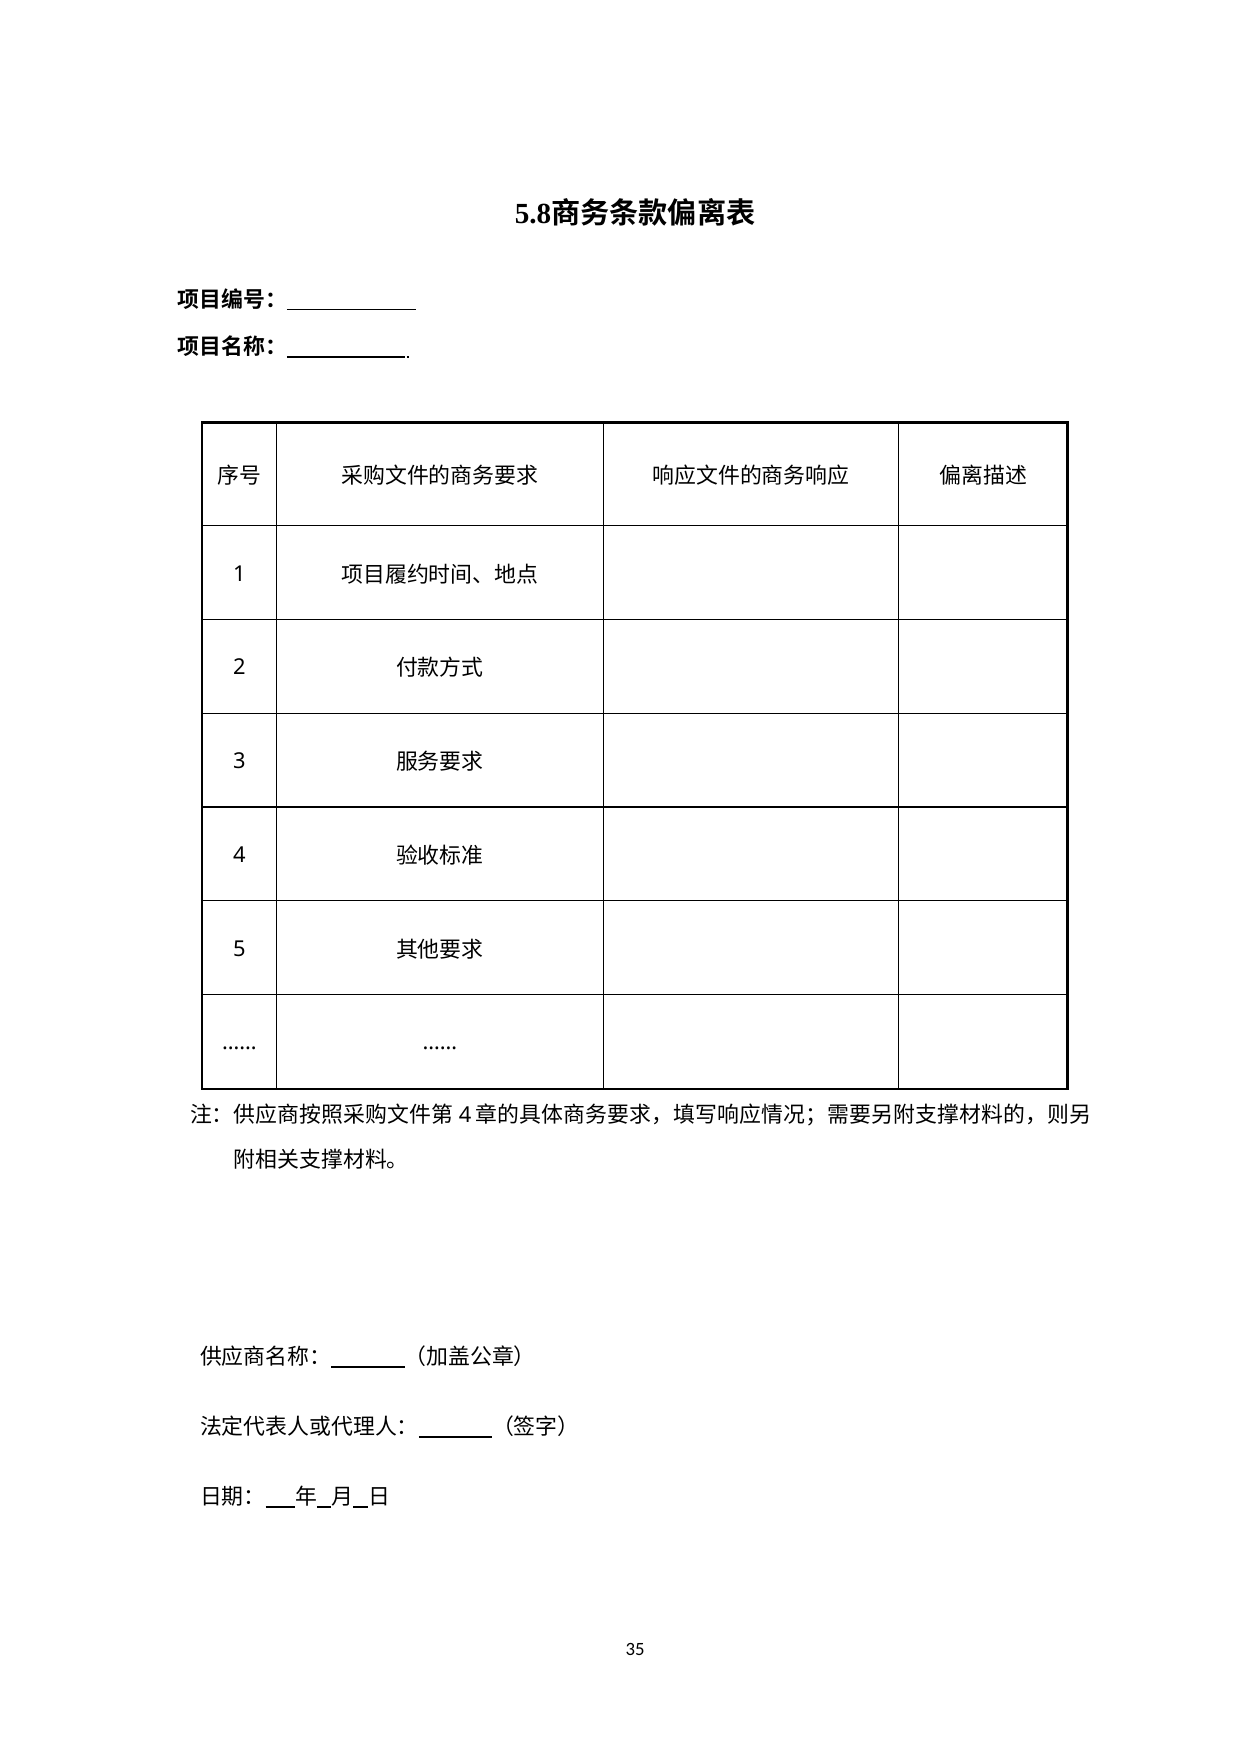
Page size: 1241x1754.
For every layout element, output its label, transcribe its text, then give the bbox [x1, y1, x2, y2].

table_cell [604, 808, 898, 900]
table_header 偏离描述 [899, 424, 1066, 525]
table_cell [604, 620, 898, 713]
table_cell [899, 714, 1066, 806]
table_cell [899, 901, 1066, 994]
text 法定代表人或代理人： （签字） [177, 1409, 1092, 1441]
text 项目名称： [177, 329, 1098, 361]
table_cell 4 [203, 808, 276, 900]
table_cell [899, 526, 1066, 619]
table_cell 付款方式 [277, 620, 603, 713]
table_cell 验收标准 [277, 808, 603, 900]
text 项目编号： [177, 282, 1092, 313]
table_cell 1 [203, 526, 276, 619]
table_cell [604, 995, 898, 1088]
table_header 采购文件的商务要求 [277, 424, 603, 525]
table_cell 服务要求 [277, 714, 603, 806]
table_cell 5 [203, 901, 276, 994]
table_cell [604, 526, 898, 619]
table_cell 项目履约时间、地点 [277, 526, 603, 619]
table_cell 其他要求 [277, 901, 603, 994]
table_cell [604, 901, 898, 994]
text 供应商名称： （加盖公章） [177, 1339, 1092, 1371]
subtitle 商务条款偏离表 [177, 188, 1092, 233]
text 注：供应商按照采购文件第4章的具体商务要求，填写响应情况；需要另附支撑材料的，则另附相关支撑材料。 [190, 1090, 1092, 1180]
table_cell [899, 808, 1066, 900]
table_header 响应文件的商务响应 [604, 424, 898, 525]
table_cell [899, 620, 1066, 713]
table_cell 3 [203, 714, 276, 806]
table_cell [604, 714, 898, 806]
table_cell …… [277, 995, 603, 1088]
table_cell 2 [203, 620, 276, 713]
table_header 序号 [203, 424, 276, 525]
table_cell …… [203, 995, 276, 1088]
text 日期： 年 月 日 [177, 1479, 1092, 1511]
table_cell [899, 995, 1066, 1088]
